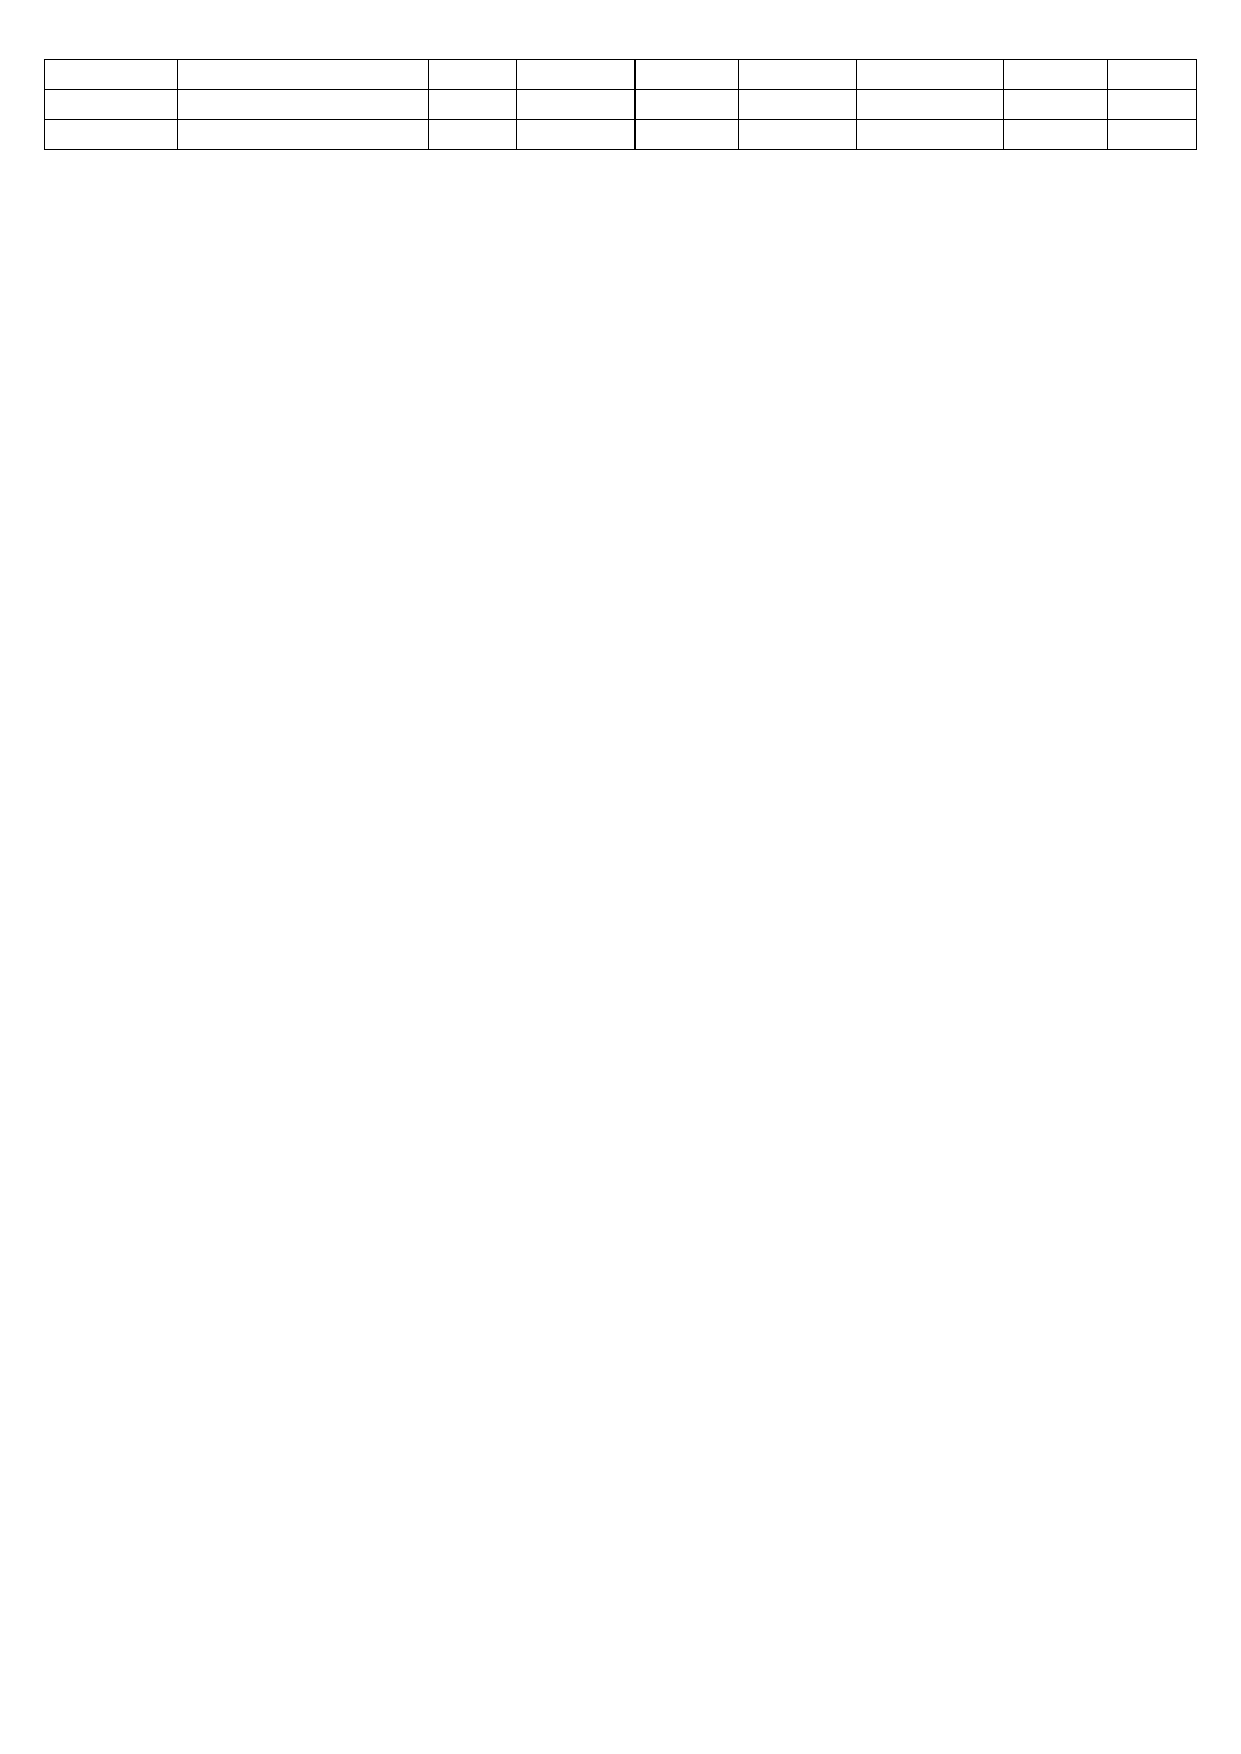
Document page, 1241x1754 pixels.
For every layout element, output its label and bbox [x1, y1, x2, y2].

table_cell [857, 60, 1003, 89]
table_cell [178, 120, 428, 148]
table_cell [739, 90, 856, 119]
table_cell [517, 90, 634, 119]
table_cell [517, 60, 634, 89]
table_cell [636, 60, 738, 89]
table_cell [1108, 60, 1196, 89]
table_cell [857, 90, 1003, 119]
table_cell [1004, 60, 1107, 89]
table_cell [178, 90, 428, 119]
table_cell [739, 60, 856, 89]
table_cell [857, 120, 1003, 148]
table_cell [636, 90, 738, 119]
table_cell [739, 120, 856, 148]
table_cell [517, 120, 634, 148]
table_cell [45, 90, 177, 119]
table_cell [1108, 120, 1196, 148]
table_cell [178, 60, 428, 89]
table_cell [45, 60, 177, 89]
table_cell [1004, 90, 1107, 119]
table_cell [429, 90, 516, 119]
table_cell [1004, 120, 1107, 148]
table_cell [1108, 90, 1196, 119]
table_cell [636, 120, 738, 148]
table_cell [429, 60, 516, 89]
table_cell [429, 120, 516, 148]
table_cell [45, 120, 177, 148]
